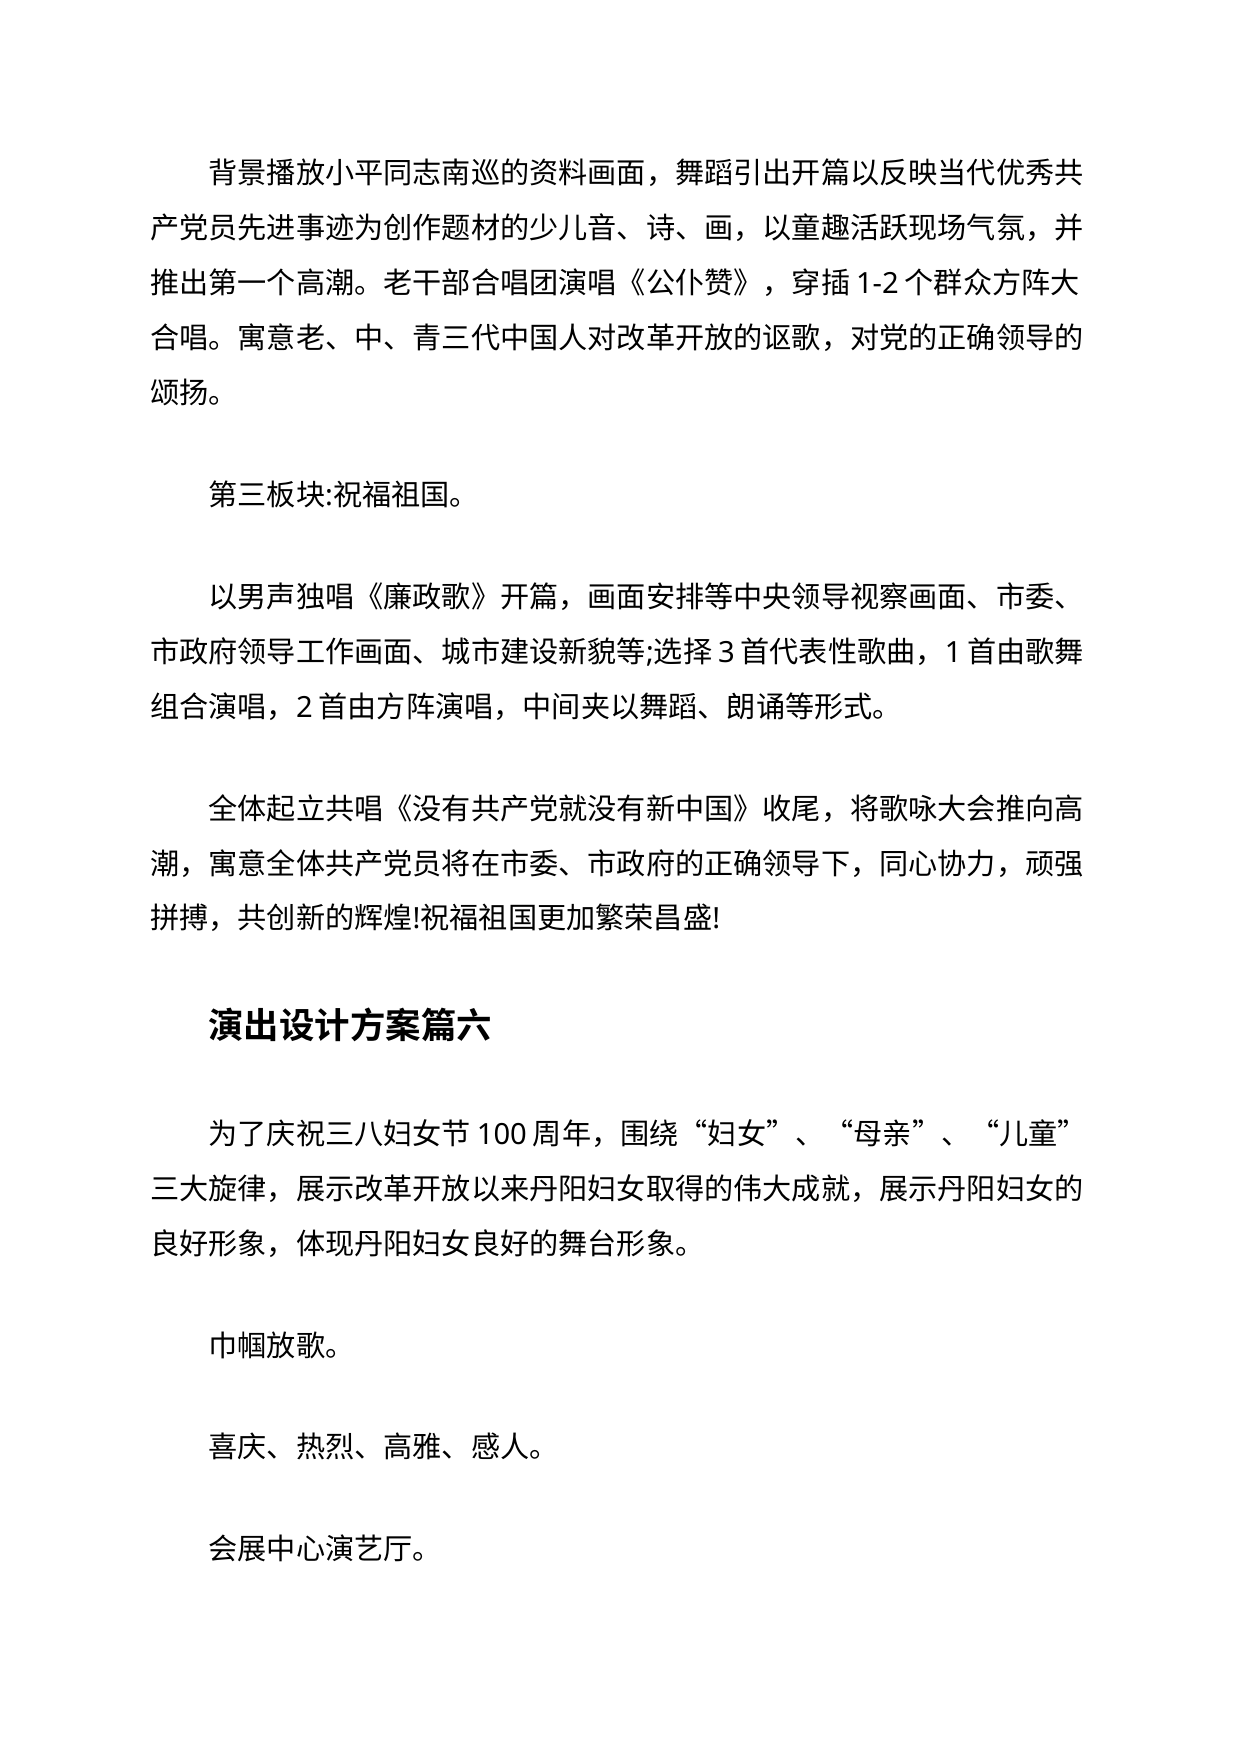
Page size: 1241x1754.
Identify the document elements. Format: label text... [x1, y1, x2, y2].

text 第三板块:祝福祖国。 [150, 471, 1090, 514]
text 全体起立共唱《没有共产党就没有新中国》收尾，将歌咏大会推向高潮，寓意全体共产党员将在市委、市政府的正确领导下，同心协力，顽强拼搏，共创新的辉煌!祝福祖国更加繁荣昌盛! [150, 785, 1090, 937]
text 喜庆、热烈、高雅、感人。 [150, 1424, 1090, 1466]
text 演出设计方案篇六 [150, 997, 1090, 1048]
text 以男声独唱《廉政歌》开篇，画面安排等中央领导视察画面、市委、市政府领导工作画面、城市建设新貌等;选择3首代表性歌曲，1首由歌舞组合演唱，2首由方阵演唱，中间夹以舞蹈、朗诵等形式。 [150, 573, 1090, 726]
text 为了庆祝三八妇女节100周年，围绕“妇女”、“母亲”、“儿童”三大旋律，展示改革开放以来丹阳妇女取得的伟大成就，展示丹阳妇女的良好形象，体现丹阳妇女良好的舞台形象。 [150, 1111, 1090, 1263]
text 背景播放小平同志南巡的资料画面，舞蹈引出开篇以反映当代优秀共产党员先进事迹为创作题材的少儿音、诗、画，以童趣活跃现场气氛，并推出第一个高潮。老干部合唱团演唱《公仆赞》，穿插1-2个群众方阵大合唱。寓意老、中、青三代中国人对改革开放的讴歌，对党的正确领导的颂扬。 [150, 150, 1090, 412]
text 会展中心演艺厅。 [150, 1526, 1090, 1568]
text 巾帼放歌。 [150, 1322, 1090, 1364]
